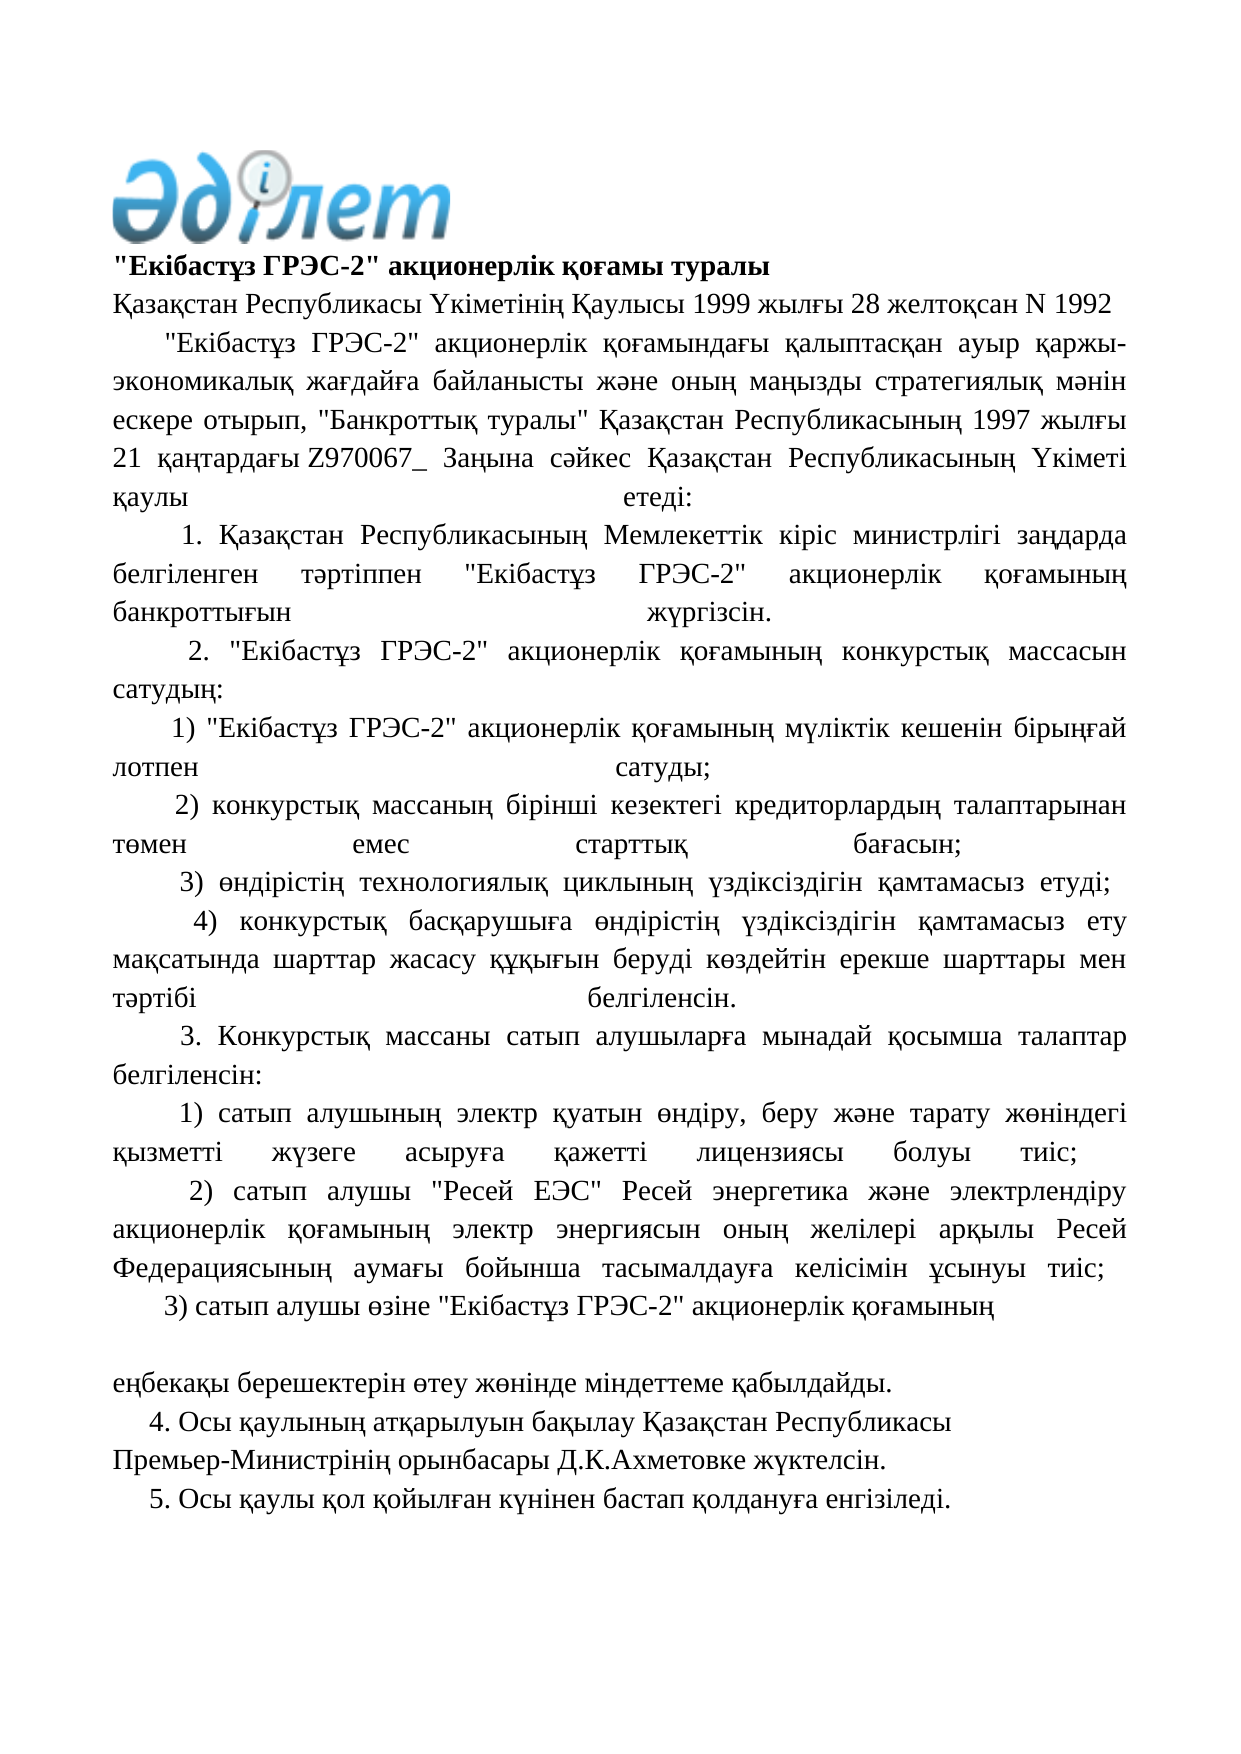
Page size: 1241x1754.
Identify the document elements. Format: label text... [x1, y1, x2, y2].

text "Екібастұз ГРЭС-2" акционерлік қоғамы туралы [112, 248, 1128, 281]
picture [112, 150, 451, 244]
text 5. Осы қаулы қол қойылған күнінен бастап қолдануға енгізіледі. [112, 1481, 1128, 1514]
text 4. Осы қаулының атқарылуын бақылау Қазақстан Республикасы [112, 1404, 1128, 1437]
text Премьер-Министрінің орынбасары Д.К.Ахметовке жүктелсін. [112, 1442, 1128, 1476]
text "Екібастұз ГРЭС-2" акционерлік қоғамындағы қалыптасқан ауыр қаржы-экономикалық жағдайға байланысты және оның маңызды стратегиялық мәнін ескере отырып, "Банкроттық туралы" Қазақстан Республикасының 1997 жылғы 21 қаңтардағы Z970067_ Заңына сәйкес Қазақстан Республикасының Үкіметі қаулы етеді: 1. Қазақстан Республикасының Мемлекеттік кіріс министрлігі заңдарда белгіленген тәртіппен "Екібастұз ГРЭС-2" акционерлік қоғамының банкроттығын жүргізсін. 2. "Екібастұз ГРЭС-2" акционерлік қоғамының конкурстық массасын сатудың: 1) "Екібастұз ГРЭС-2" акционерлік қоғамының мүліктік кешенін бірыңғай лотпен сатуды; 2) конкурстық массаның бірінші кезектегі кредиторлардың талаптарынан төмен емес старттық бағасын; 3) өндірістің технологиялық циклының үздіксіздігін қамтамасыз етуді; 4) конкурстық басқарушыға өндірістің үздіксіздігін қамтамасыз ету мақсатында шарттар жасасу құқығын беруді көздейтін ерекше шарттары мен тәртібі белгіленсін. 3. Конкурстық массаны сатып алушыларға мынадай қосымша талаптар белгіленсін: 1) сатып алушының электр қуатын өндіру, беру және тарату жөніндегі қызметті жүзеге асыруға қажетті лицензиясы болуы тиіс; 2) сатып алушы "Ресей ЕЭС" Ресей энергетика және электрлендіру акционерлік қоғамының электр энергиясын оның желілері арқылы Ресей Федерациясының аумағы бойынша тасымалдауға келісімін ұсынуы тиіс; 3) сатып алушы өзіне "Екібастұз ГРЭС-2" акционерлік қоғамының [112, 325, 1128, 1322]
text Қазақстан Республикасы Үкіметінің Қаулысы 1999 жылғы 28 желтоқсан N 1992 [112, 286, 1128, 320]
text еңбекақы берешектерін өтеу жөнінде міндеттеме қабылдайды. [112, 1365, 1128, 1399]
